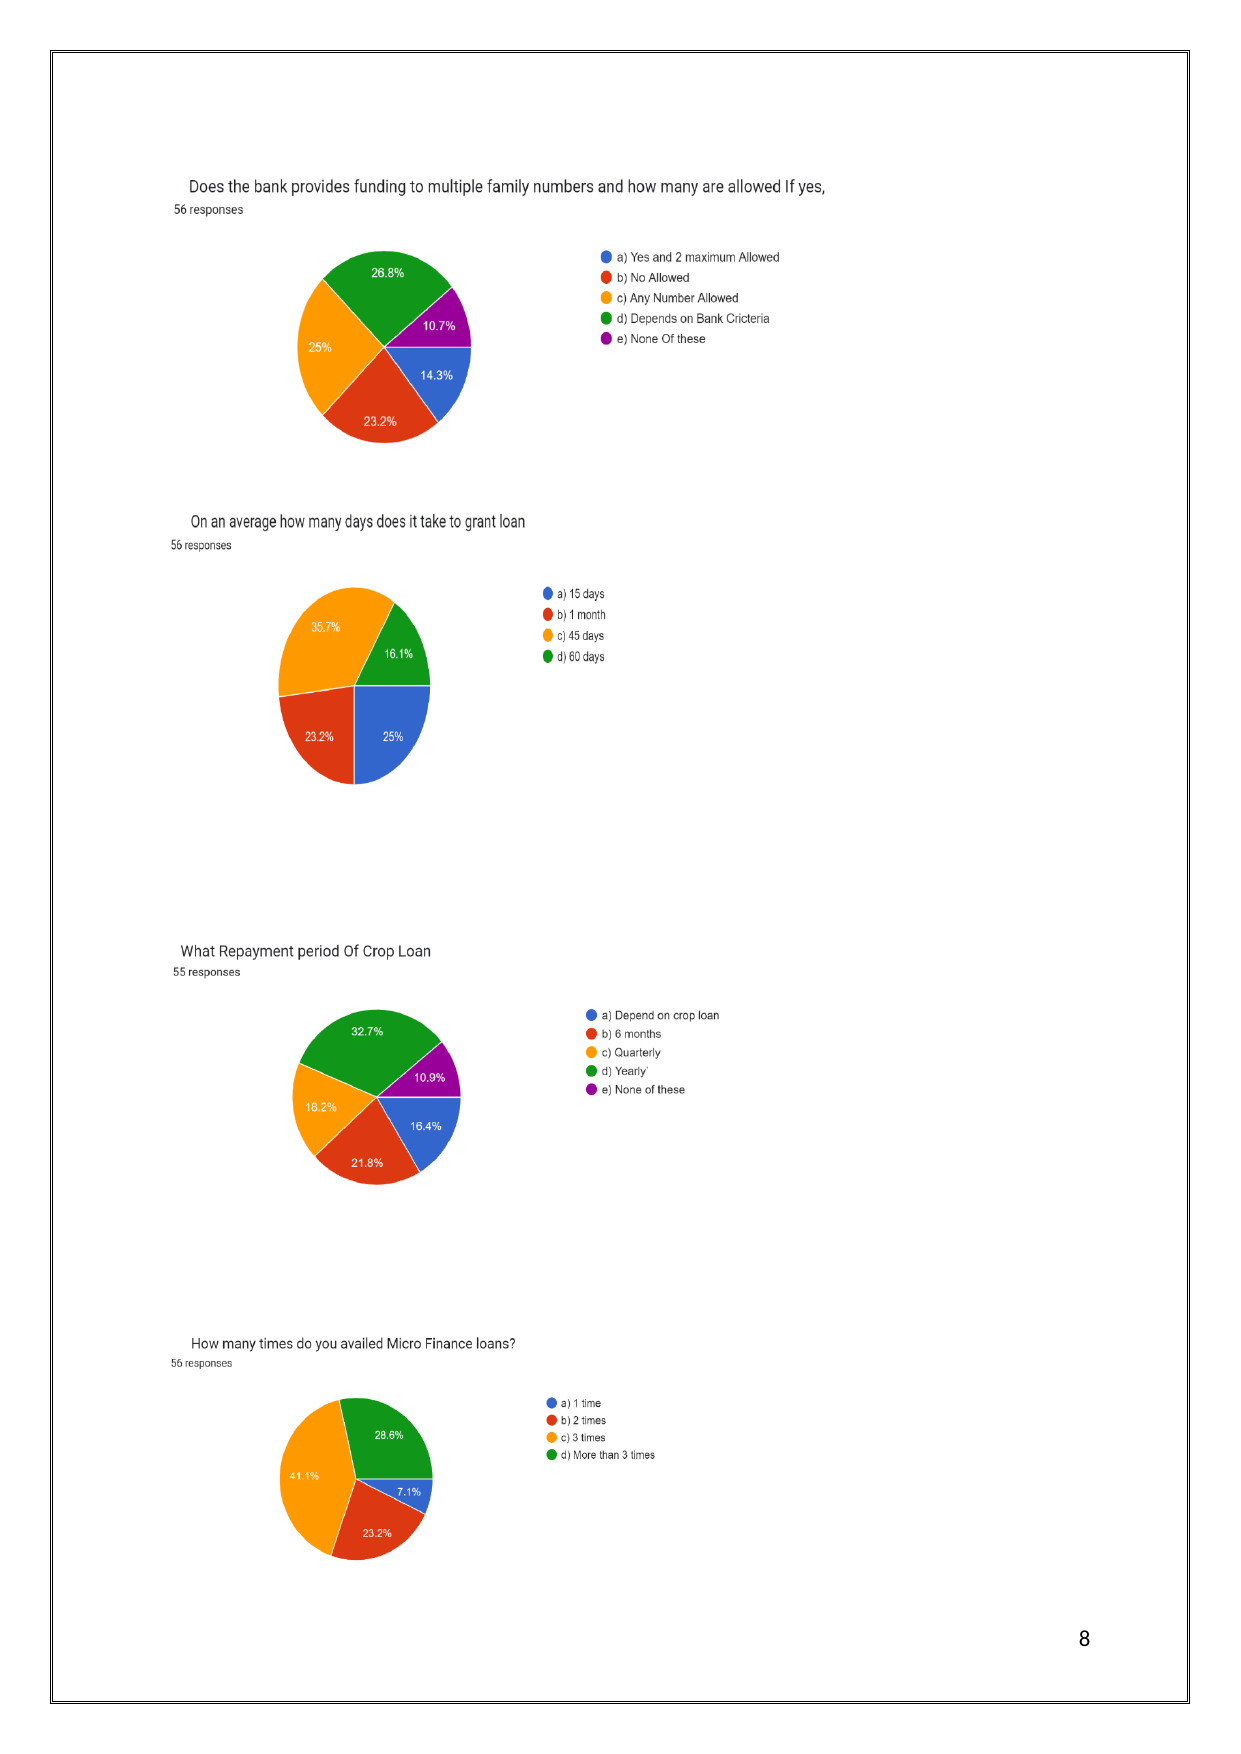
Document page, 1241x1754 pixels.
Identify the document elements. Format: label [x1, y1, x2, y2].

picture [150, 1312, 775, 1591]
picture [150, 917, 838, 1218]
picture [150, 150, 861, 480]
picture [150, 483, 770, 822]
